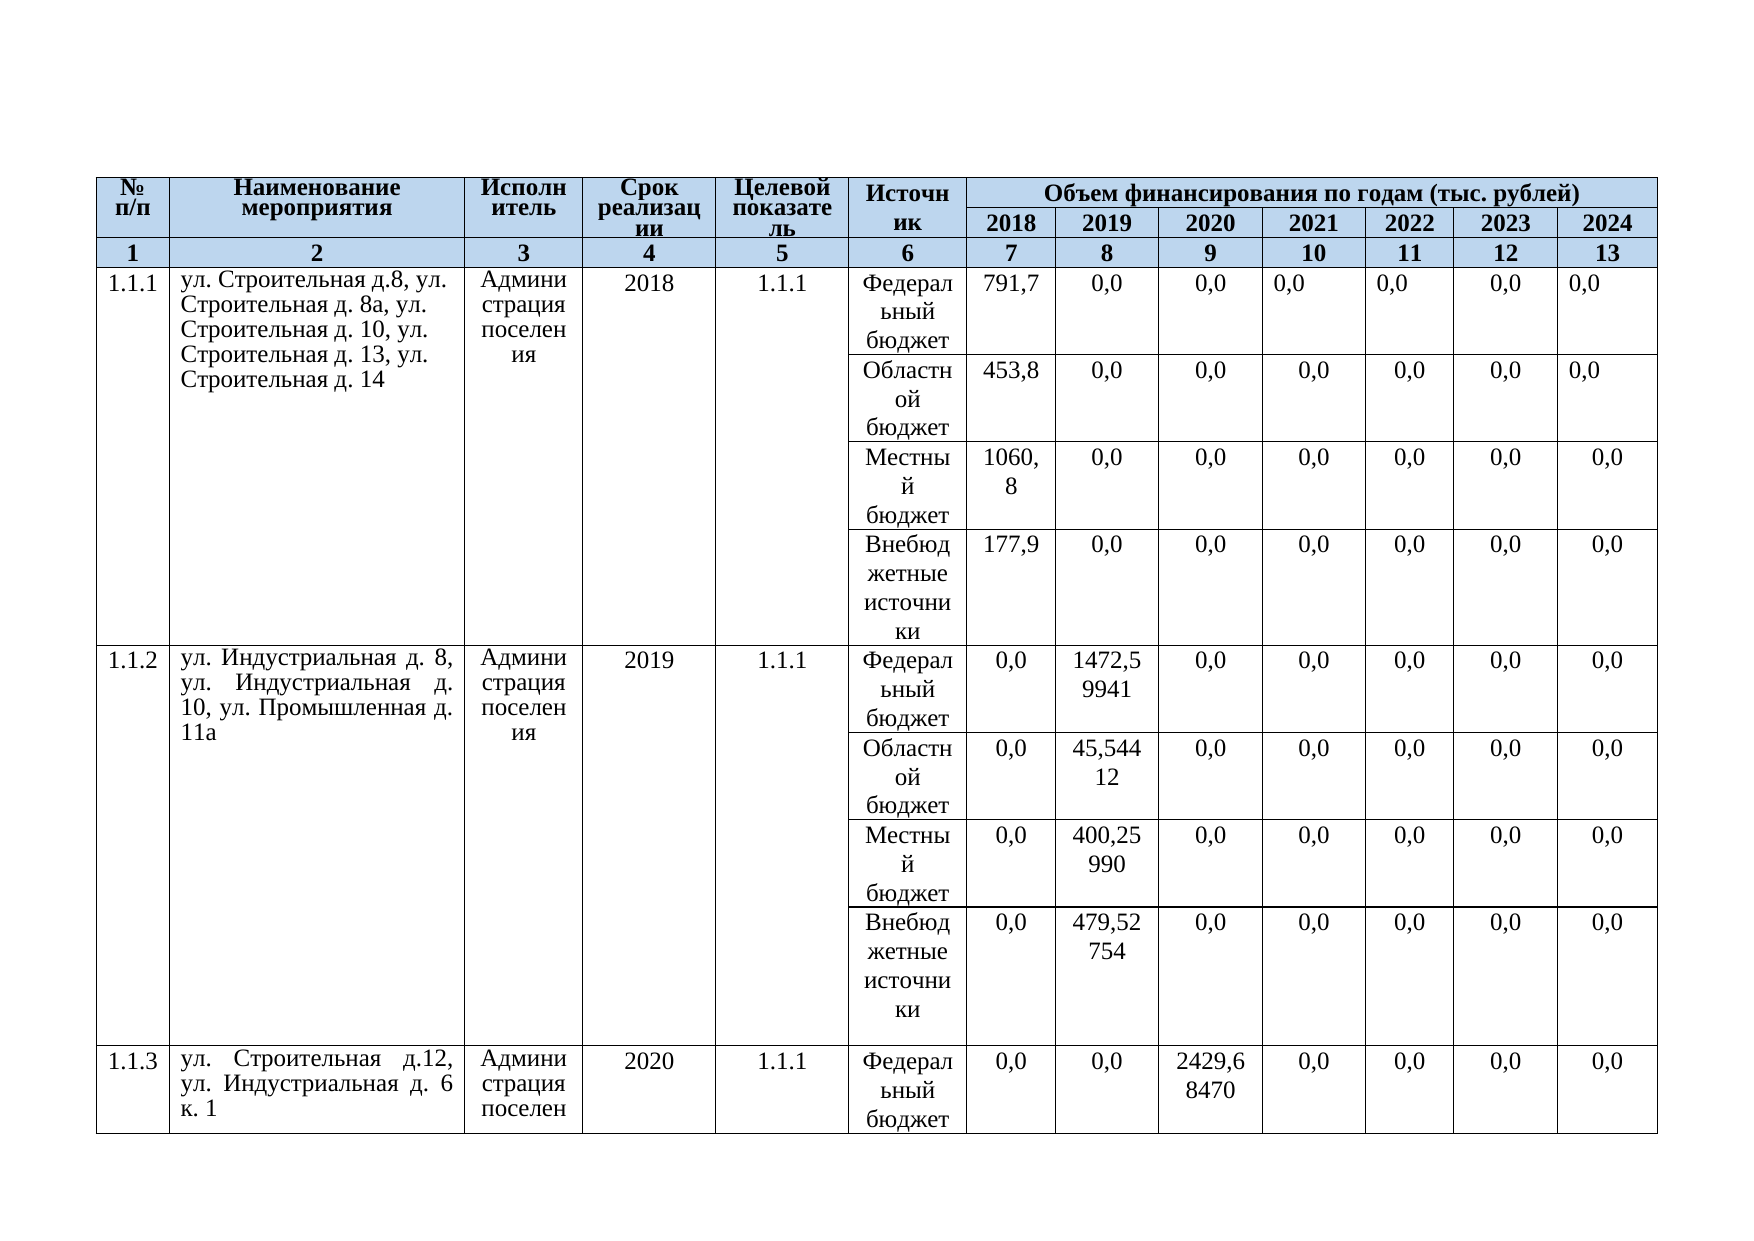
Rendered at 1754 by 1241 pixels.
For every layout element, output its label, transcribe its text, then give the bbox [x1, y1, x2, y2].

table_cell Федеральный бюджет [849, 1046, 966, 1133]
table_cell Внебюджетные источники [849, 908, 966, 1045]
table_header Источник финансирования [849, 178, 966, 237]
table_cell 0,0 [1454, 442, 1557, 528]
table_cell 0,0 [1056, 355, 1158, 441]
table_cell 8 [1056, 238, 1158, 267]
table_header Объем финансирования по годам (тыс. рублей) [967, 178, 1657, 207]
table_cell 6 [849, 238, 966, 267]
table_cell ул. Индустриальная д. 8, ул. Индустриальная д. 10, ул. Промышленная д. 11а [170, 646, 464, 1045]
table_cell 0,0 [967, 733, 1055, 819]
table_cell Внебюджетные источники [849, 530, 966, 644]
table_cell 11 [1366, 238, 1453, 267]
table_header № п/п [97, 178, 169, 237]
table_cell 0,0 [1366, 820, 1453, 906]
table_header Срок реализации [583, 178, 715, 237]
table_cell 0,0 [1558, 646, 1657, 732]
table_cell 2019 [583, 646, 715, 1045]
table_cell 791,7 [967, 268, 1055, 354]
table_cell 0,0 [967, 1046, 1055, 1133]
table_cell 2020 [583, 1046, 715, 1133]
table_cell 0,0 [1454, 268, 1557, 354]
table_cell 45,54412 [1056, 733, 1158, 819]
table_cell 0,0 [1558, 355, 1657, 441]
table_cell 0,0 [1056, 530, 1158, 644]
table_cell 0,0 [967, 820, 1055, 906]
table_cell 2020 [1159, 208, 1262, 237]
table_cell 10 [1263, 238, 1365, 267]
table_cell 0,0 [1263, 908, 1365, 1045]
table_cell 9 [1159, 238, 1262, 267]
table_cell 3 [465, 238, 582, 267]
table_cell 2 [170, 238, 464, 267]
table_cell 1.1.2 [97, 646, 169, 1045]
table_cell 0,0 [1558, 530, 1657, 644]
table_cell 0,0 [1366, 442, 1453, 528]
table_cell 0,0 [1159, 442, 1262, 528]
table_cell 0,0 [1558, 442, 1657, 528]
table_cell 0,0 [1454, 820, 1557, 906]
table_cell 0,0 [1263, 733, 1365, 819]
table_cell 0,0 [1366, 1046, 1453, 1133]
table_cell ул. Строительная д.8, ул. Строительная д. 8а, ул. Строительная д. 10, ул. Строительная д. 13, ул. Строительная д. 14 [170, 268, 464, 644]
table_cell 7 [967, 238, 1055, 267]
table_cell Администрация поселения [465, 268, 582, 644]
table_cell 0,0 [1263, 268, 1365, 354]
table_cell 4 [583, 238, 715, 267]
table_cell 0,0 [1558, 1046, 1657, 1133]
table_cell 0,0 [1366, 355, 1453, 441]
table_cell 0,0 [1263, 530, 1365, 644]
table_cell 0,0 [1263, 1046, 1365, 1133]
table_cell 0,0 [1263, 442, 1365, 528]
table_cell 12 [1454, 238, 1557, 267]
table_cell ул. Строительная д.12, ул. Индустриальная д. 6 к. 1 [170, 1046, 464, 1133]
table_cell 2021 [1263, 208, 1365, 237]
table_cell Областной бюджет [849, 733, 966, 819]
table_cell 479,52754 [1056, 908, 1158, 1045]
table_cell 0,0 [1366, 646, 1453, 732]
table_cell 0,0 [1366, 530, 1453, 644]
table_cell 1.1.1 [716, 268, 848, 644]
table_cell Местный бюджет [849, 820, 966, 906]
table_cell 0,0 [1056, 268, 1158, 354]
table_cell 0,0 [1454, 1046, 1557, 1133]
table_cell Федеральный бюджет [849, 268, 966, 354]
table_cell 1 [97, 238, 169, 267]
table_cell 0,0 [1558, 733, 1657, 819]
table_cell 0,0 [1558, 268, 1657, 354]
table_cell 1.1.1 [716, 1046, 848, 1133]
table_cell 0,0 [1558, 820, 1657, 906]
table_cell 177,9 [967, 530, 1055, 644]
table_cell 0,0 [1366, 733, 1453, 819]
table_cell 13 [1558, 238, 1657, 267]
table_cell 0,0 [1454, 355, 1557, 441]
table_cell 0,0 [1056, 442, 1158, 528]
table_cell 0,0 [967, 646, 1055, 732]
table_cell 400,25990 [1056, 820, 1158, 906]
table_cell 0,0 [1263, 646, 1365, 732]
table_cell 0,0 [1263, 820, 1365, 906]
table_cell 0,0 [1056, 1046, 1158, 1133]
table_header Наименование мероприятия [170, 178, 464, 237]
table_cell 0,0 [1159, 733, 1262, 819]
table_cell Администрация поселения [465, 1046, 582, 1133]
table_cell 1.1.1 [716, 646, 848, 1045]
table_cell 0,0 [1558, 908, 1657, 1045]
table_cell 0,0 [1366, 268, 1453, 354]
table_cell Областной бюджет [849, 355, 966, 441]
table_cell 0,0 [1159, 355, 1262, 441]
table_cell Федеральный бюджет [849, 646, 966, 732]
table_cell 0,0 [1159, 268, 1262, 354]
table_cell 2022 [1366, 208, 1453, 237]
table_cell 0,0 [967, 908, 1055, 1045]
table_cell 2018 [583, 268, 715, 644]
table_cell 1060,8 [967, 442, 1055, 528]
table_cell 0,0 [1454, 530, 1557, 644]
table_header Целевой показатель (номер целевого показателя из паспорта муниципальной программы) [716, 178, 848, 237]
table_cell 0,0 [1263, 355, 1365, 441]
table_cell 0,0 [1159, 530, 1262, 644]
table_cell 0,0 [1159, 820, 1262, 906]
table_cell 0,0 [1454, 733, 1557, 819]
table_cell 0,0 [1366, 908, 1453, 1045]
table_cell 2019 [1056, 208, 1158, 237]
table_header Исполнитель [465, 178, 582, 237]
table_cell 2018 [967, 208, 1055, 237]
table_cell 0,0 [1454, 646, 1557, 732]
table_cell 453,8 [967, 355, 1055, 441]
table_cell 1.1.1 [97, 268, 169, 644]
table_cell 2023 [1454, 208, 1557, 237]
table_cell 1.1.3 [97, 1046, 169, 1133]
table_cell 0,0 [1159, 908, 1262, 1045]
table_cell 0,0 [1454, 908, 1557, 1045]
table_cell 1472,59941 [1056, 646, 1158, 732]
table_cell Местный бюджет [849, 442, 966, 528]
table_cell 5 [716, 238, 848, 267]
table_cell 0,0 [1159, 646, 1262, 732]
table_cell Администрация поселения [465, 646, 582, 1045]
table_cell 2429,68470 [1159, 1046, 1262, 1133]
table_cell 2024 [1558, 208, 1657, 237]
